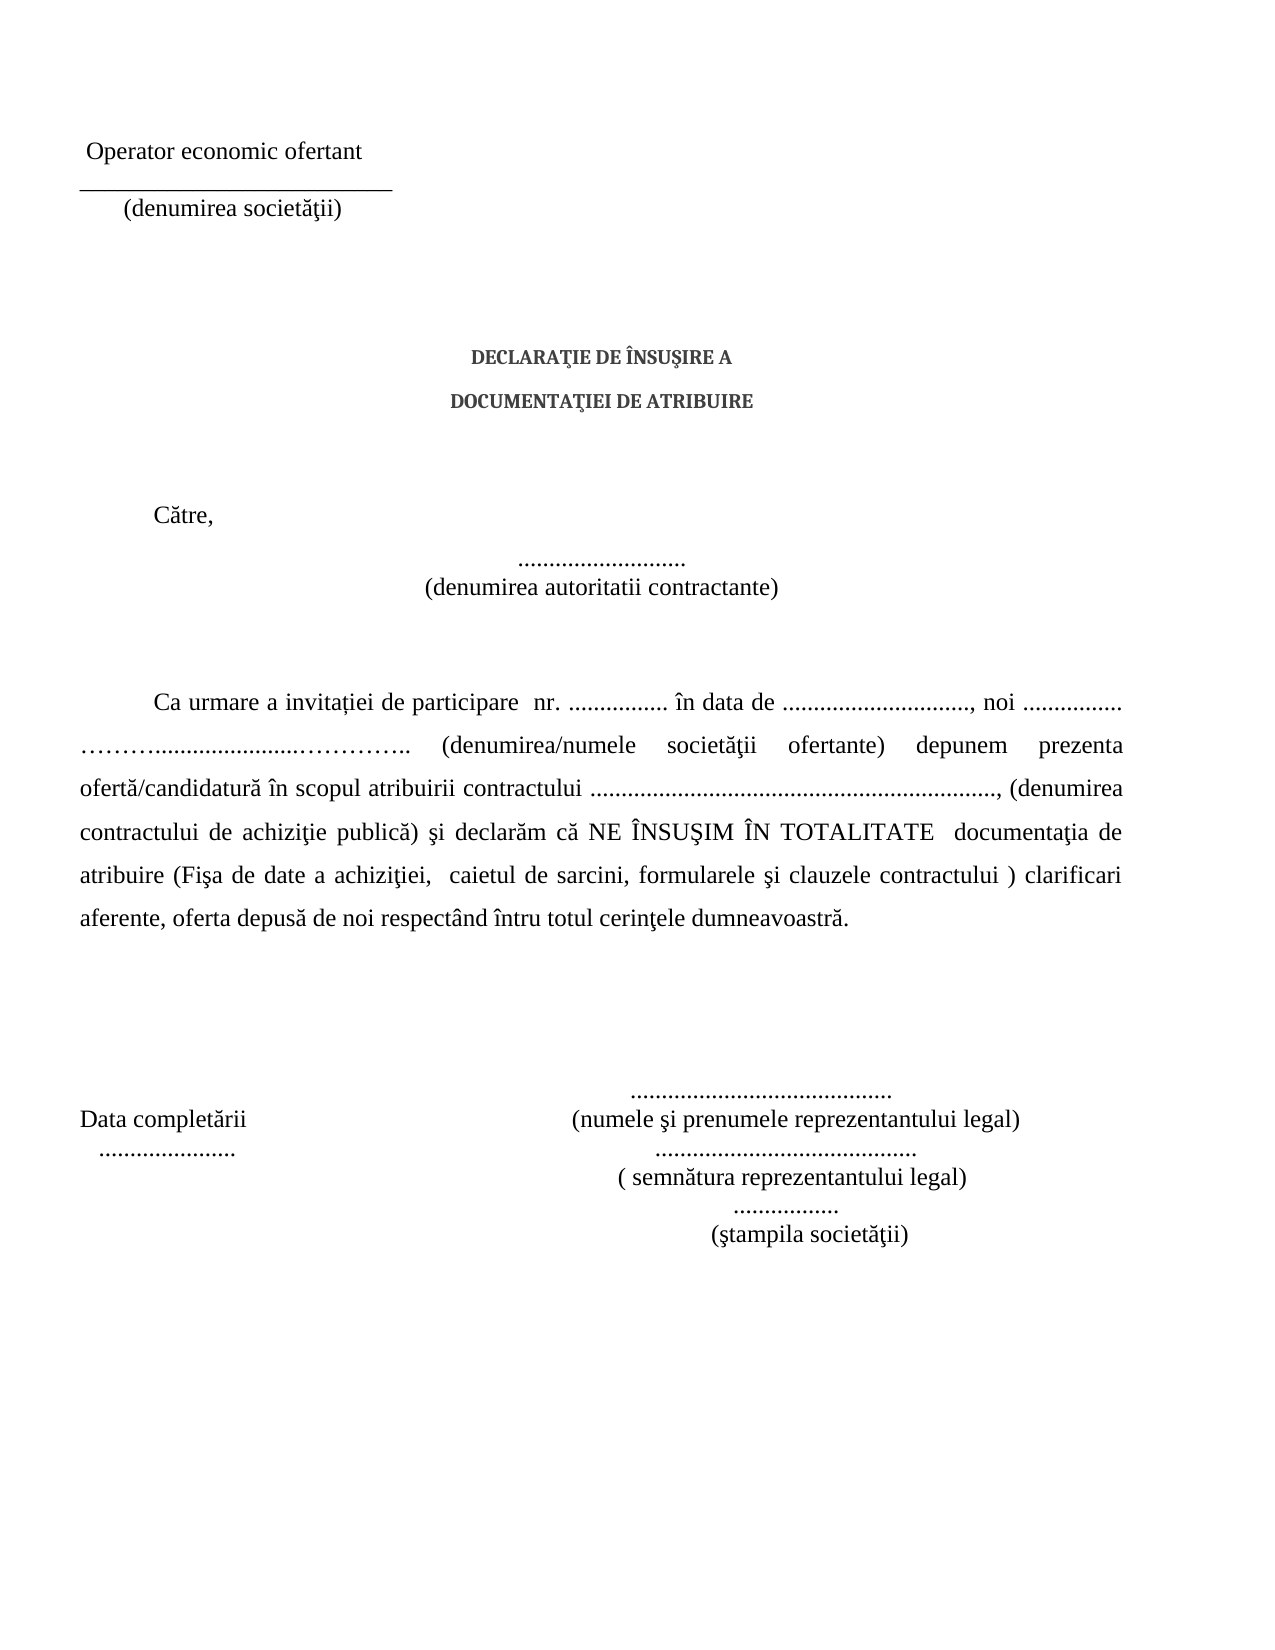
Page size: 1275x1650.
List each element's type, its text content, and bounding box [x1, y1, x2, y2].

text Data completării (numele şi prenumele reprezentantului legal) [79, 1104, 1123, 1133]
text ........................... [79, 543, 1123, 572]
subtitle DECLARAŢIE DE ÎNSUŞIRE A [79, 345, 1123, 369]
text Ca urmare a invitației de participare nr. ................ în data de .............................., noi ................……….......................………….. (denumirea/numele societăţii ofertante) depunem prezenta ofertă/candidatură în scopul atribuirii contractului ................................................................., (denumirea contractului de achiziţie publică) şi declarăm că NE ÎNSUŞIM ÎN TOTALITATE documentaţia de atribuire (Fişa de date a achiziţiei, caietul de sarcini, formularele şi clauzele contractului ) clarificari aferente, oferta depusă de noi respectând întru totul cerinţele dumneavoastră. [79, 687, 1123, 932]
text Către, [79, 500, 1123, 529]
text _________________________ [79, 165, 1123, 193]
text .......................................... [79, 1075, 1123, 1104]
text ( semnătura reprezentantului legal) [229, 1162, 1123, 1190]
text Operator economic ofertant [79, 136, 1123, 165]
text ...................... .......................................... [79, 1133, 1123, 1162]
subtitle DOCUMENTAŢIEI DE ATRIBUIRE [79, 390, 1123, 414]
text (denumirea autoritatii contractante) [79, 572, 1123, 601]
text ................. [229, 1190, 1123, 1219]
text (denumirea societăţii) [79, 193, 1123, 222]
text (ştampila societăţii) [79, 1219, 1123, 1248]
